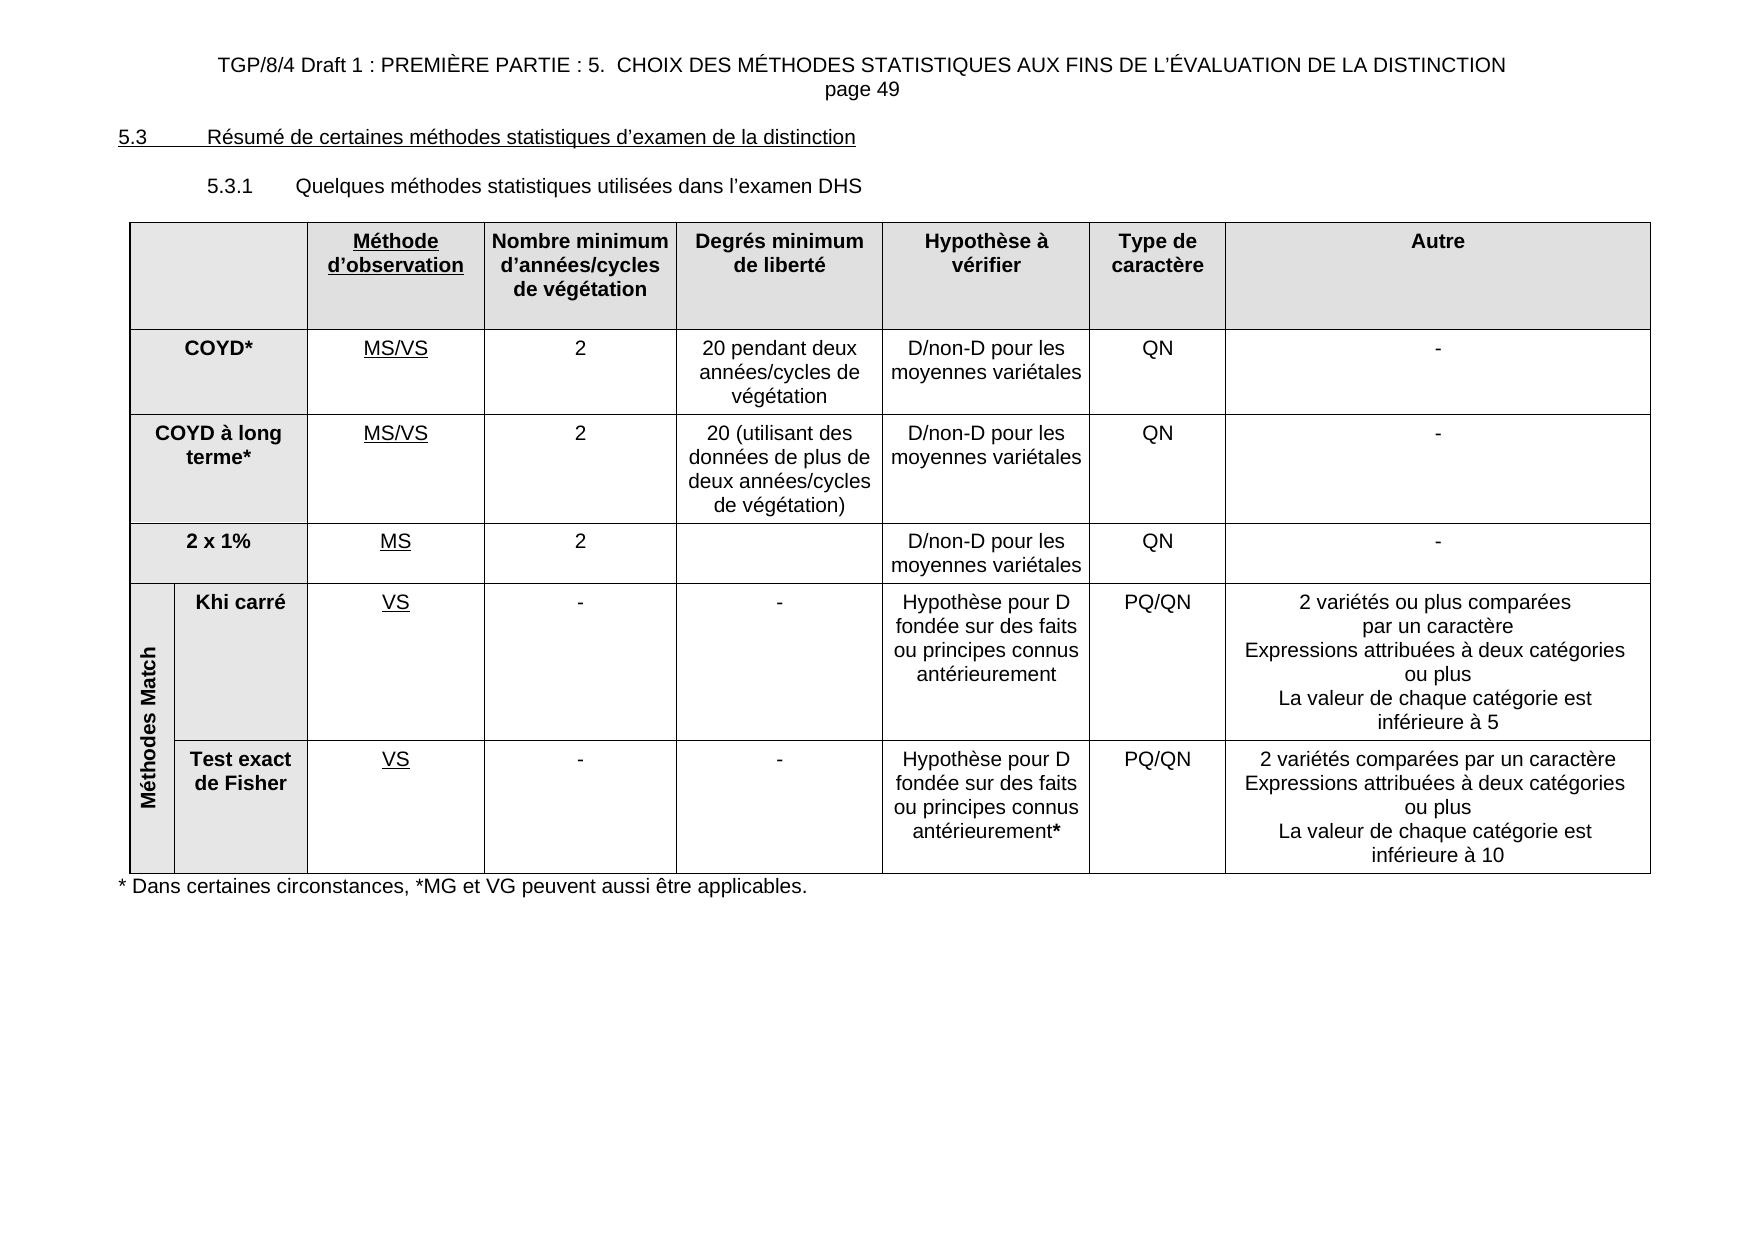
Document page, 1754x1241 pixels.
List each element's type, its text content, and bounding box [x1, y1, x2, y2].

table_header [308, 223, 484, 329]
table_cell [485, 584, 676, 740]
text 5.3.1 Quelques méthodes statistiques utilisées dans l’examen DHS [118, 174, 1636, 198]
text * Dans certaines circonstances, *MG et VG peuvent aussi être applicables. [118, 874, 1636, 898]
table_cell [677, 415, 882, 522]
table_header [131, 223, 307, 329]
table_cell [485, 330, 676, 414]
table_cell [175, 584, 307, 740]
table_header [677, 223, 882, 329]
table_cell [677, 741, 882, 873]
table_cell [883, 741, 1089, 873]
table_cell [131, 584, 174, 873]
subtitle 5.3 Résumé de certaines méthodes statistiques d’examen de la distinction [118, 125, 1636, 149]
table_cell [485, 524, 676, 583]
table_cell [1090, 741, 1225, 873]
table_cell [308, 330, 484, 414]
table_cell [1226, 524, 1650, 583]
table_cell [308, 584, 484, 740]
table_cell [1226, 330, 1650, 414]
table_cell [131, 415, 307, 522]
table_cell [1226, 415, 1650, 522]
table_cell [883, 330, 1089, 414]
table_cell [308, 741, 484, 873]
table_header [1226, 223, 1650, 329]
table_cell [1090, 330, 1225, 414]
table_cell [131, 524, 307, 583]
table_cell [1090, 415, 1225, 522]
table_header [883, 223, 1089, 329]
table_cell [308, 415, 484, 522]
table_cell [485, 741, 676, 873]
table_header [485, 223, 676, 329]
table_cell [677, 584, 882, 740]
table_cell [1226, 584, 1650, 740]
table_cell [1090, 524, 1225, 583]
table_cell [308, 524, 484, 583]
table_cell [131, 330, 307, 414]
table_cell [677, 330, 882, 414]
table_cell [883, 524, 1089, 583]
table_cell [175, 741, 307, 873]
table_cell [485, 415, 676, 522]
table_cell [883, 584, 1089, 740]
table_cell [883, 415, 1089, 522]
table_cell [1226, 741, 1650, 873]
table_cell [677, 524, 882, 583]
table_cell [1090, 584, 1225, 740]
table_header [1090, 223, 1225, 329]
